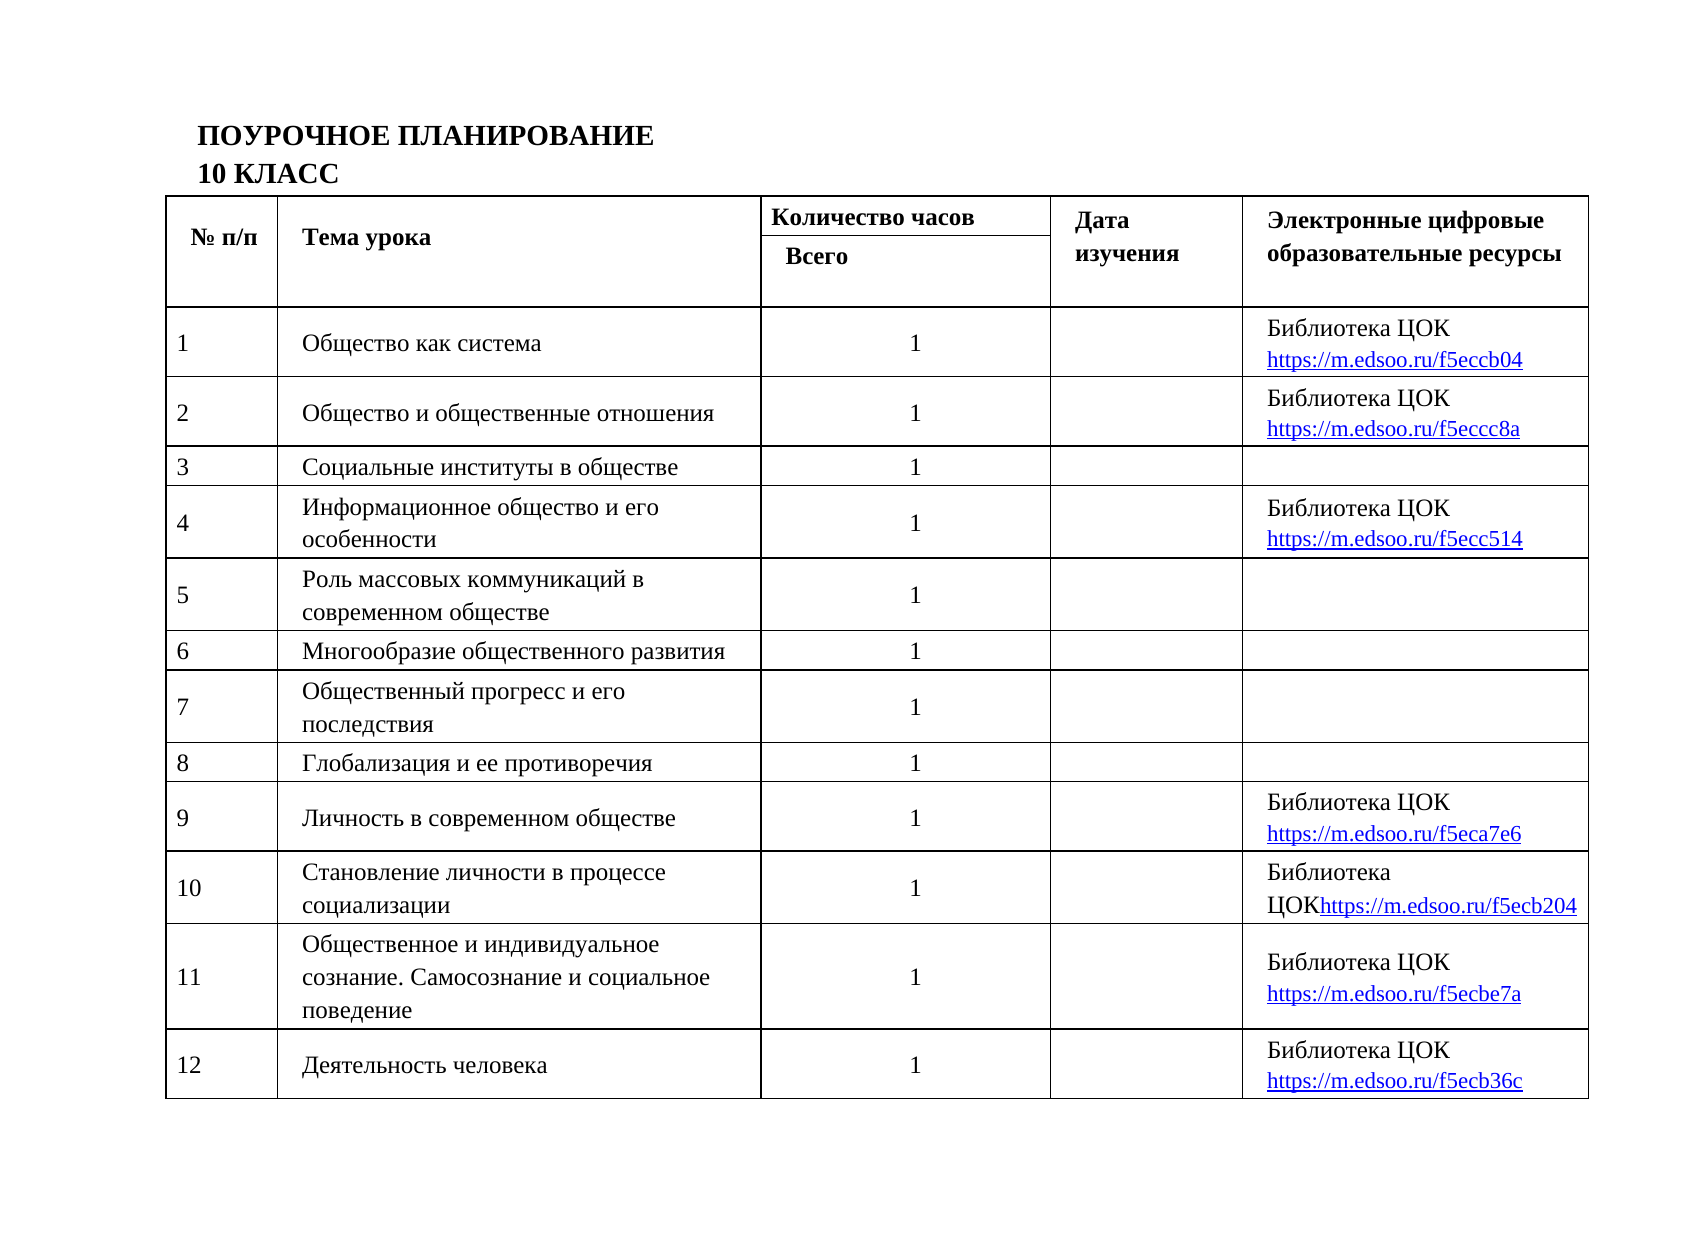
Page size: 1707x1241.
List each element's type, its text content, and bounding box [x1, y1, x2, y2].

table_cell Всего [762, 236, 1050, 306]
text 10 КЛАСС [190, 157, 1618, 190]
table_cell 1 [762, 671, 1050, 741]
table_cell 1 [762, 1030, 1050, 1098]
table_cell [1051, 852, 1242, 923]
table_cell Библиотека ЦОК https://m.edsoo.ru/f5ecb36c [1243, 1030, 1588, 1098]
table_cell 1 [762, 743, 1050, 781]
table_header Тема урока [278, 197, 760, 306]
table_header Дата изучения [1051, 197, 1242, 306]
table_cell 10 [167, 852, 277, 923]
table_cell Библиотека ЦОК https://m.edsoo.ru/f5eca7e6 [1243, 782, 1588, 850]
table_cell 4 [167, 486, 277, 557]
table_cell [1051, 924, 1242, 1028]
table_cell 5 [167, 559, 277, 629]
table_cell Становление личности в процессе социализации [278, 852, 760, 923]
table_cell Библиотека ЦОК https://m.edsoo.ru/f5eccb04 [1243, 308, 1588, 376]
table_cell [1051, 308, 1242, 376]
table_cell [1243, 631, 1588, 669]
table_cell Роль массовых коммуникаций в современном обществе [278, 559, 760, 629]
table_cell [1051, 447, 1242, 485]
table_cell Информационное общество и его особенности [278, 486, 760, 557]
table_cell [1051, 782, 1242, 850]
table_cell 11 [167, 924, 277, 1028]
table_cell 3 [167, 447, 277, 485]
table_cell [1051, 743, 1242, 781]
table_header Электронные цифровые образовательные ресурсы [1243, 197, 1588, 306]
table_cell 9 [167, 782, 277, 850]
table_cell [1243, 671, 1588, 741]
table_cell Деятельность человека [278, 1030, 760, 1098]
table_cell Общество как система [278, 308, 760, 376]
table_cell 1 [762, 559, 1050, 629]
table_cell Общественное и индивидуальное сознание. Самосознание и социальное поведение [278, 924, 760, 1028]
table_header Количество часов [762, 197, 1050, 234]
table_cell 1 [167, 308, 277, 376]
table_cell 7 [167, 671, 277, 741]
table_cell [1243, 559, 1588, 629]
table_cell Библиотека ЦОК https://m.edsoo.ru/f5ecbe7a [1243, 924, 1588, 1028]
table_cell Библиотека ЦОК https://m.edsoo.ru/f5eccc8a [1243, 377, 1588, 445]
table_cell [1051, 559, 1242, 629]
table_cell Глобализация и ее противоречия [278, 743, 760, 781]
table_cell [1051, 671, 1242, 741]
table_cell 1 [762, 486, 1050, 557]
table_cell Общество и общественные отношения [278, 377, 760, 445]
table_cell 8 [167, 743, 277, 781]
table_cell [1243, 447, 1588, 485]
table_cell 1 [762, 852, 1050, 923]
table_cell 12 [167, 1030, 277, 1098]
table_header № п/п [167, 197, 277, 306]
table_cell Социальные институты в обществе [278, 447, 760, 485]
table_cell 1 [762, 308, 1050, 376]
text ПОУРОЧНОЕ ПЛАНИРОВАНИЕ [190, 118, 1618, 152]
table_cell Общественный прогресс и его последствия [278, 671, 760, 741]
table_cell Библиотека ЦОКhttps://m.edsoo.ru/f5ecb204 [1243, 852, 1588, 923]
table_cell 6 [167, 631, 277, 669]
table_cell Библиотека ЦОК https://m.edsoo.ru/f5ecc514 [1243, 486, 1588, 557]
table_cell [1051, 1030, 1242, 1098]
table_cell Многообразие общественного развития [278, 631, 760, 669]
table_cell 1 [762, 631, 1050, 669]
table_cell 1 [762, 782, 1050, 850]
table_cell 1 [762, 377, 1050, 445]
table_cell 1 [762, 924, 1050, 1028]
table_cell [1051, 631, 1242, 669]
table_cell [1051, 486, 1242, 557]
table_cell 1 [762, 447, 1050, 485]
table_cell [1243, 743, 1588, 781]
table_cell [1051, 377, 1242, 445]
table_cell 2 [167, 377, 277, 445]
table_cell Личность в современном обществе [278, 782, 760, 850]
